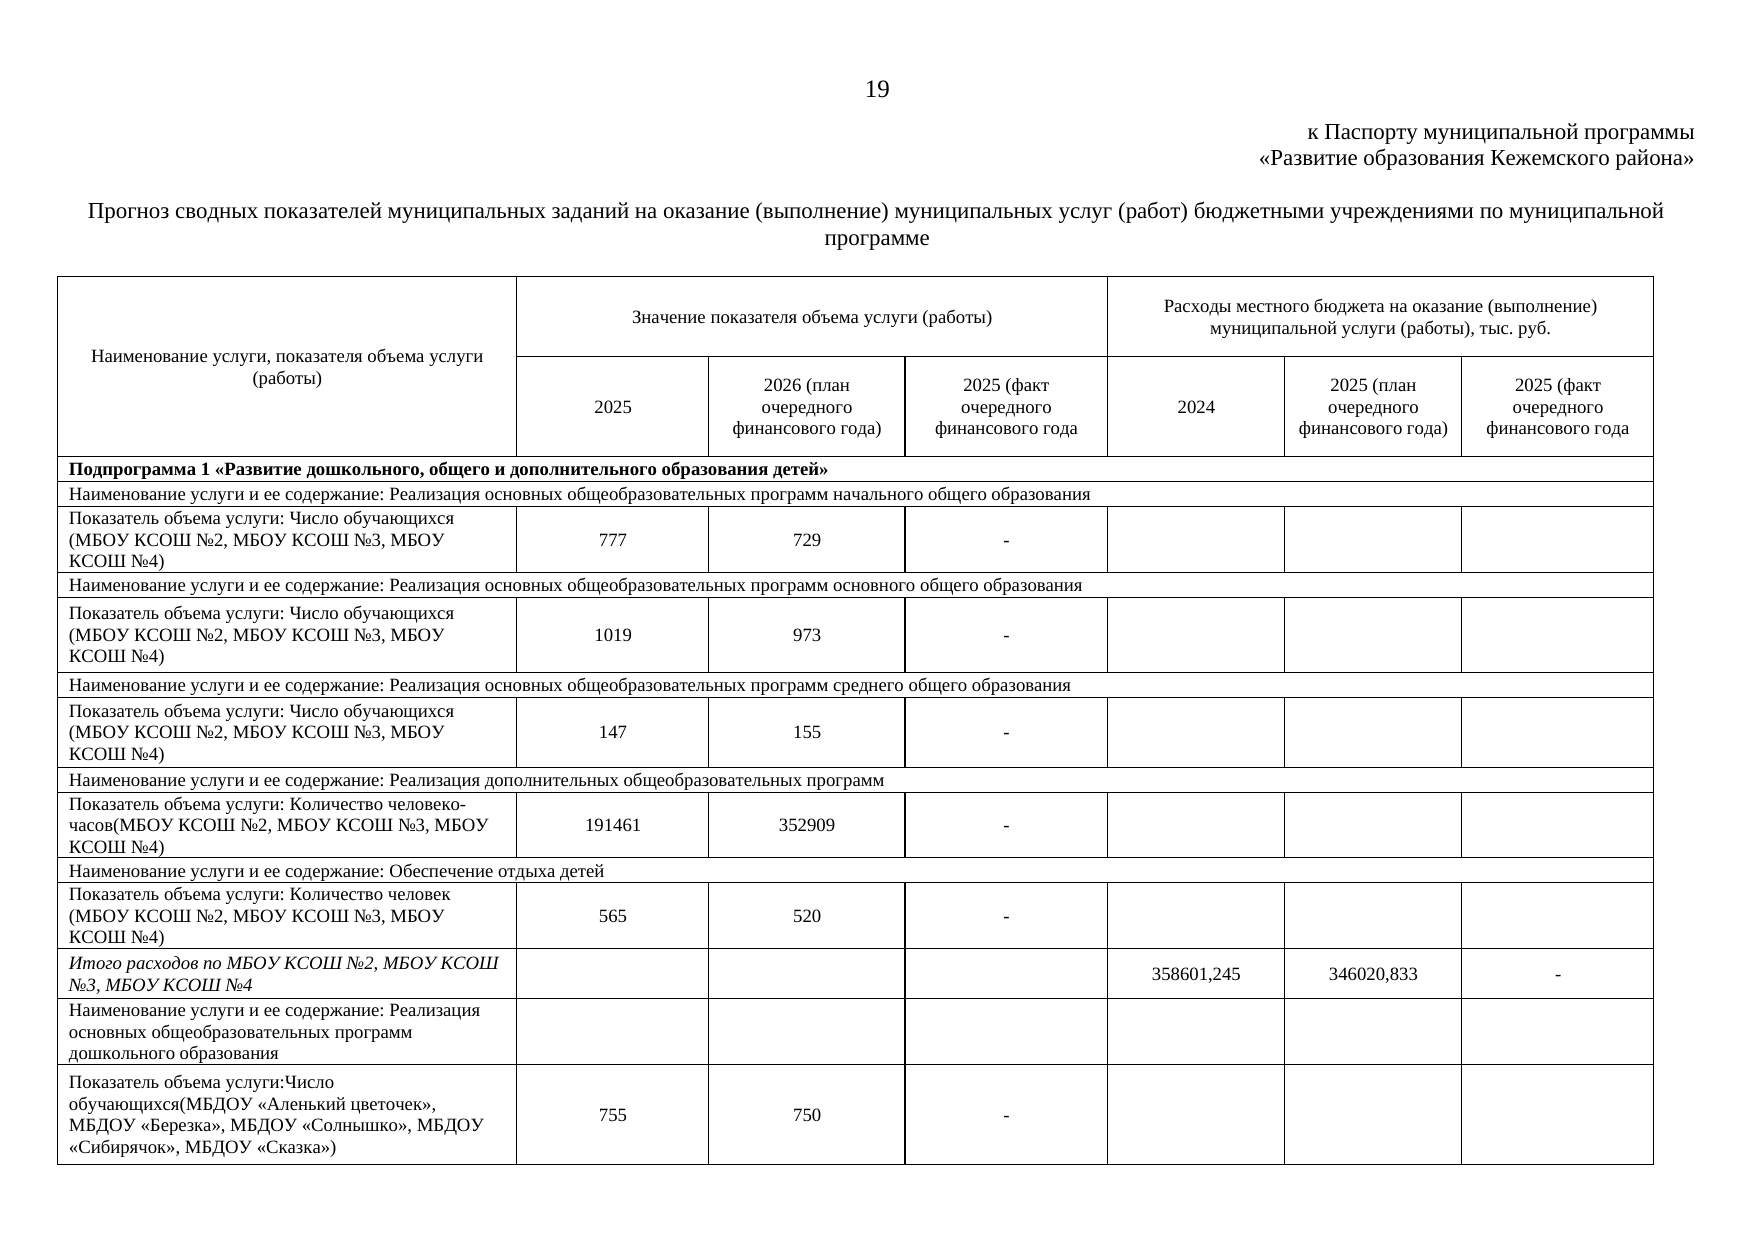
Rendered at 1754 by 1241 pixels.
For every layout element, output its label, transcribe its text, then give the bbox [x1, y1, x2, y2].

table_cell 358601,245 [1108, 949, 1284, 998]
table_cell Наименование услуги и ее содержание: Реализация основных общеобразовательных программ дошкольного образования [58, 999, 516, 1064]
table_cell - [906, 698, 1107, 767]
table_cell 2025 [517, 357, 708, 456]
table_cell [1285, 598, 1461, 672]
table_cell Итого расходов по МБОУ КСОШ №2, МБОУ КСОШ №3, МБОУ КСОШ №4 [58, 949, 516, 998]
text к Паспорту муниципальной программы [59, 118, 1695, 144]
table_cell Наименование услуги и ее содержание: Реализация основных общеобразовательных программ начального общего образования [58, 482, 1653, 506]
table_cell Наименование услуги и ее содержание: Обеспечение отдыха детей [58, 858, 1653, 882]
table_cell [1108, 883, 1284, 948]
table_cell [1462, 793, 1653, 857]
table_cell 565 [517, 883, 708, 948]
table_cell [1108, 793, 1284, 857]
table_cell [1462, 698, 1653, 767]
table_cell - [906, 883, 1107, 948]
table_cell - [906, 507, 1107, 572]
table_cell [1285, 1065, 1461, 1164]
table_cell [1285, 883, 1461, 948]
table_cell [1108, 999, 1284, 1064]
table_cell - [1462, 949, 1653, 998]
table_cell - [906, 793, 1107, 857]
table_cell [1108, 698, 1284, 767]
table_cell [1285, 999, 1461, 1064]
table_cell 750 [709, 1065, 904, 1164]
table_cell [1285, 698, 1461, 767]
table_cell Подпрограмма 1 «Развитие дошкольного, общего и дополнительного образования детей» [58, 457, 1653, 481]
table_header Расходы местного бюджета на оказание (выполнение) муниципальной услуги (работы), тыс. руб. [1108, 277, 1653, 356]
table_cell 2025 (план очередного финансового года) [1285, 357, 1461, 456]
text Прогноз сводных показателей муниципальных заданий на оказание (выполнение) муниципальных услуг (работ) бюджетными учреждениями по муниципальной программе [59, 197, 1695, 250]
table_cell Наименование услуги и ее содержание: Реализация основных общеобразовательных программ среднего общего образования [58, 673, 1653, 697]
table_cell Показатель объема услуги: Число обучающихся (МБОУ КСОШ №2, МБОУ КСОШ №3, МБОУ КСОШ №4) [58, 598, 516, 672]
table_cell 755 [517, 1065, 708, 1164]
table_cell 352909 [709, 793, 904, 857]
table_cell 2024 [1108, 357, 1284, 456]
table_cell [1285, 793, 1461, 857]
table_cell - [906, 598, 1107, 672]
table_cell 2025 (факт очередного финансового года [1462, 357, 1653, 456]
table_cell [1462, 883, 1653, 948]
table_cell 155 [709, 698, 904, 767]
table_cell [517, 999, 708, 1064]
table_cell Наименование услуги и ее содержание: Реализация дополнительных общеобразовательных программ [58, 768, 1653, 792]
table_cell Показатель объема услуги:Число обучающихся(МБДОУ «Аленький цветочек», МБДОУ «Березка», МБДОУ «Солнышко», МБДОУ «Сибирячок», МБДОУ «Сказка») [58, 1065, 516, 1164]
table_cell Показатель объема услуги: Количество человеко-часов(МБОУ КСОШ №2, МБОУ КСОШ №3, МБОУ КСОШ №4) [58, 793, 516, 857]
table_cell 346020,833 [1285, 949, 1461, 998]
table_cell 729 [709, 507, 904, 572]
table_cell 147 [517, 698, 708, 767]
table_cell [709, 999, 904, 1064]
table_cell Показатель объема услуги: Количество человек (МБОУ КСОШ №2, МБОУ КСОШ №3, МБОУ КСОШ №4) [58, 883, 516, 948]
table_cell 191461 [517, 793, 708, 857]
table_cell 1019 [517, 598, 708, 672]
table_cell [1462, 999, 1653, 1064]
text «Развитие образования Кежемского района» [59, 144, 1695, 171]
table_cell Наименование услуги и ее содержание: Реализация основных общеобразовательных программ основного общего образования [58, 573, 1653, 597]
table_cell [1285, 507, 1461, 572]
table_cell 973 [709, 598, 904, 672]
table_cell [1108, 1065, 1284, 1164]
table_cell 777 [517, 507, 708, 572]
table_cell [1108, 507, 1284, 572]
table_cell 520 [709, 883, 904, 948]
table_cell [906, 999, 1107, 1064]
table_cell [906, 949, 1107, 998]
table_cell [1462, 598, 1653, 672]
table_cell Показатель объема услуги: Число обучающихся (МБОУ КСОШ №2, МБОУ КСОШ №3, МБОУ КСОШ №4) [58, 507, 516, 572]
table_cell [1462, 1065, 1653, 1164]
table_cell [517, 949, 708, 998]
table_cell 2025 (факт очередного финансового года [906, 357, 1107, 456]
table_cell - [906, 1065, 1107, 1164]
table_cell [709, 949, 904, 998]
table_cell Показатель объема услуги: Число обучающихся (МБОУ КСОШ №2, МБОУ КСОШ №3, МБОУ КСОШ №4) [58, 698, 516, 767]
table_cell [1462, 507, 1653, 572]
table_header Значение показателя объема услуги (работы) [517, 277, 1107, 356]
table_cell [1108, 598, 1284, 672]
table_header Наименование услуги, показателя объема услуги (работы) [58, 277, 516, 456]
table_cell 2026 (план очередного финансового года) [709, 357, 904, 456]
